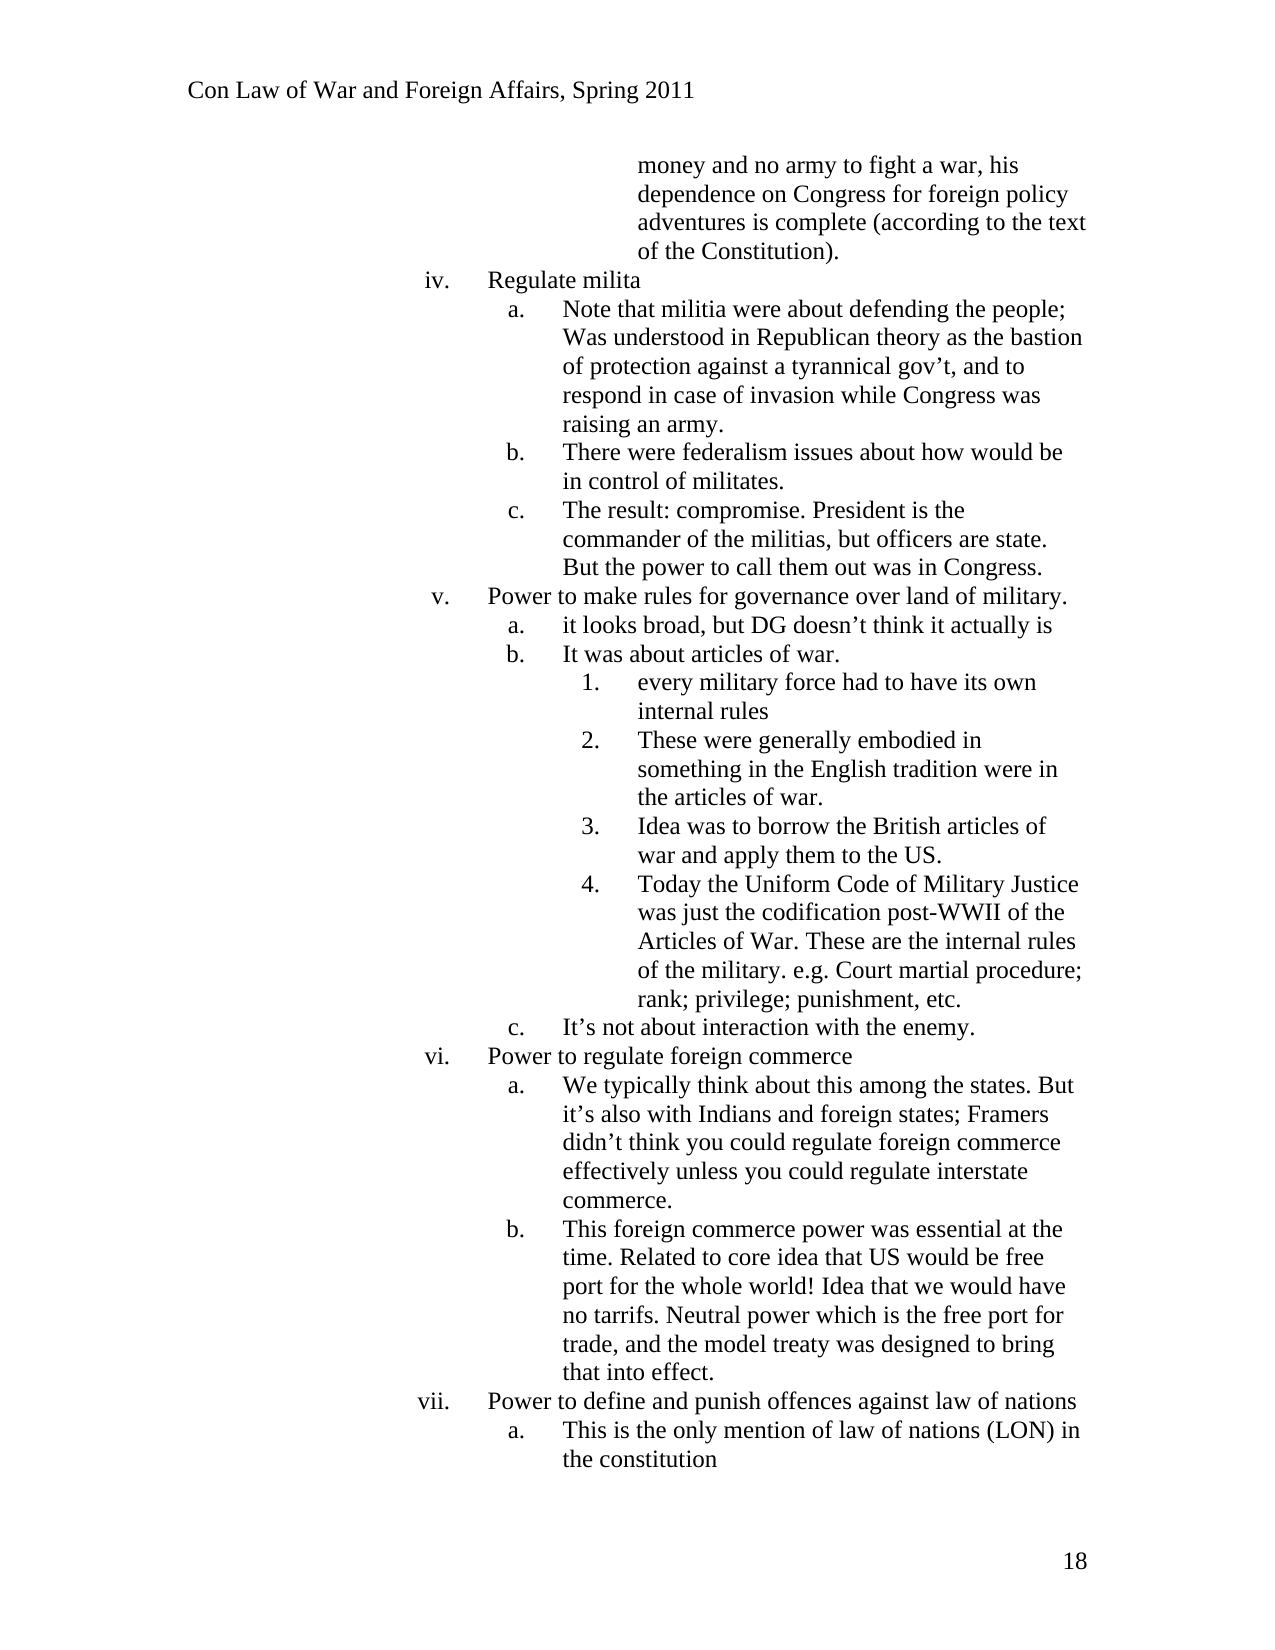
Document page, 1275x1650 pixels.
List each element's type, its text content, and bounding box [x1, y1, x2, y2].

list It was about articles of war. [525, 639, 1087, 667]
list There were federalism issues about how would be in control of militates. [525, 437, 1087, 495]
list Regulate milita [450, 265, 1087, 294]
list This foreign commerce power was essential at the time. Related to core idea that US would be free port for the whole world! Idea that we would have no tarrifs. Neutral power which is the free port for trade, and the model treaty was designed to bring that into effect. [525, 1214, 1087, 1386]
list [600, 150, 1087, 265]
list Power to make rules for governance over land of military. [450, 581, 1087, 610]
list every military force had to have its own internal rules [600, 667, 1087, 725]
list it looks broad, but DG doesn’t think it actually is [525, 610, 1087, 639]
list Power to regulate foreign commerce [450, 1041, 1087, 1070]
list It’s not about interaction with the enemy. [525, 1012, 1087, 1041]
list The result: compromise. President is the commander of the militias, but officers are state. But the power to call them out was in Congress. [525, 495, 1087, 581]
list Idea was to borrow the British articles of war and apply them to the US. [600, 811, 1087, 869]
list Note that militia were about defending the people; Was understood in Republican theory as the bastion of protection against a tyrannical gov’t, and to respond in case of invasion while Congress was raising an army. [525, 294, 1087, 437]
list We typically think about this among the states. But it’s also with Indians and foreign states; Framers didn’t think you could regulate foreign commerce effectively unless you could regulate interstate commerce. [525, 1070, 1087, 1214]
list Today the Uniform Code of Military Justice was just the codification post-WWII of the Articles of War. These are the internal rules of the military. e.g. Court martial procedure; rank; privilege; punishment, etc. [600, 869, 1087, 1012]
list Power to define and punish offences against law of nations [450, 1386, 1087, 1415]
list This is the only mention of law of nations (LON) in the constitution [525, 1415, 1087, 1472]
list These were generally embodied in something in the English tradition were in the articles of war. [600, 725, 1087, 811]
